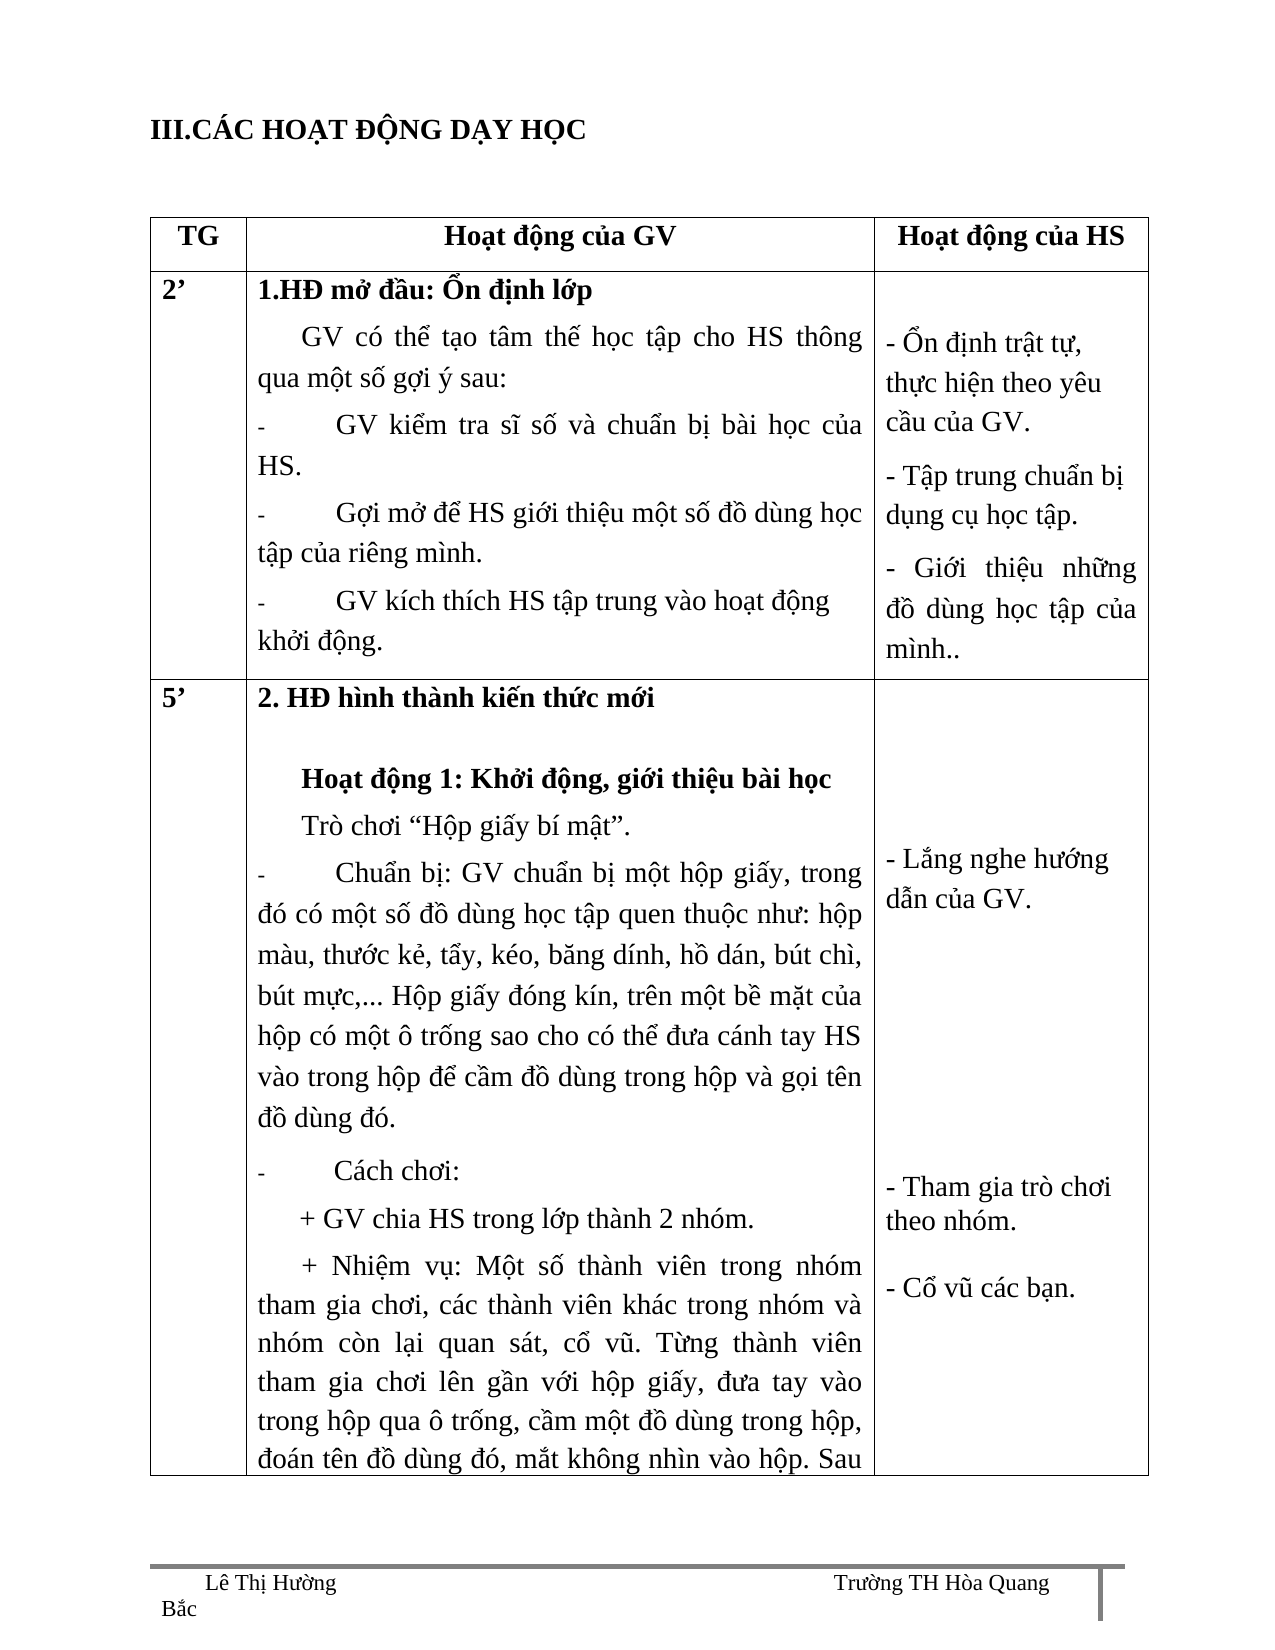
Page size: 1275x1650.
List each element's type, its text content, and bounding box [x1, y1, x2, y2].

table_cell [247, 680, 874, 1475]
table_cell 5’ [151, 680, 246, 1475]
table_header TG [151, 218, 246, 271]
table_cell 1.HĐ mở đầu: Ổn định lớp GV có thể tạo tâm thế học tập cho HS thông qua một số gợi ý sau: GV kiểm tra sĩ số và chuẩn bị bài học của HS. Gợi mở để HS giới thiệu một số đồ dùng học tập của riêng mình. GV kích thích HS tập trung vào hoạt động khởi động. [247, 272, 874, 679]
table_cell - Ổn định trật tự, thực hiện theo yêu cầu của GV. - Tập trung chuẩn bị dụng cụ học tập. - Giới thiệu những đồ dùng học tập của mình.. [875, 272, 1148, 679]
table_header Hoạt động của HS [875, 218, 1148, 271]
text III.CÁC HOẠT ĐỘNG DẠY HỌC [150, 112, 1125, 146]
table_header Hoạt động của GV [247, 218, 874, 271]
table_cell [875, 680, 1148, 1475]
table_cell 2’ [151, 272, 246, 679]
